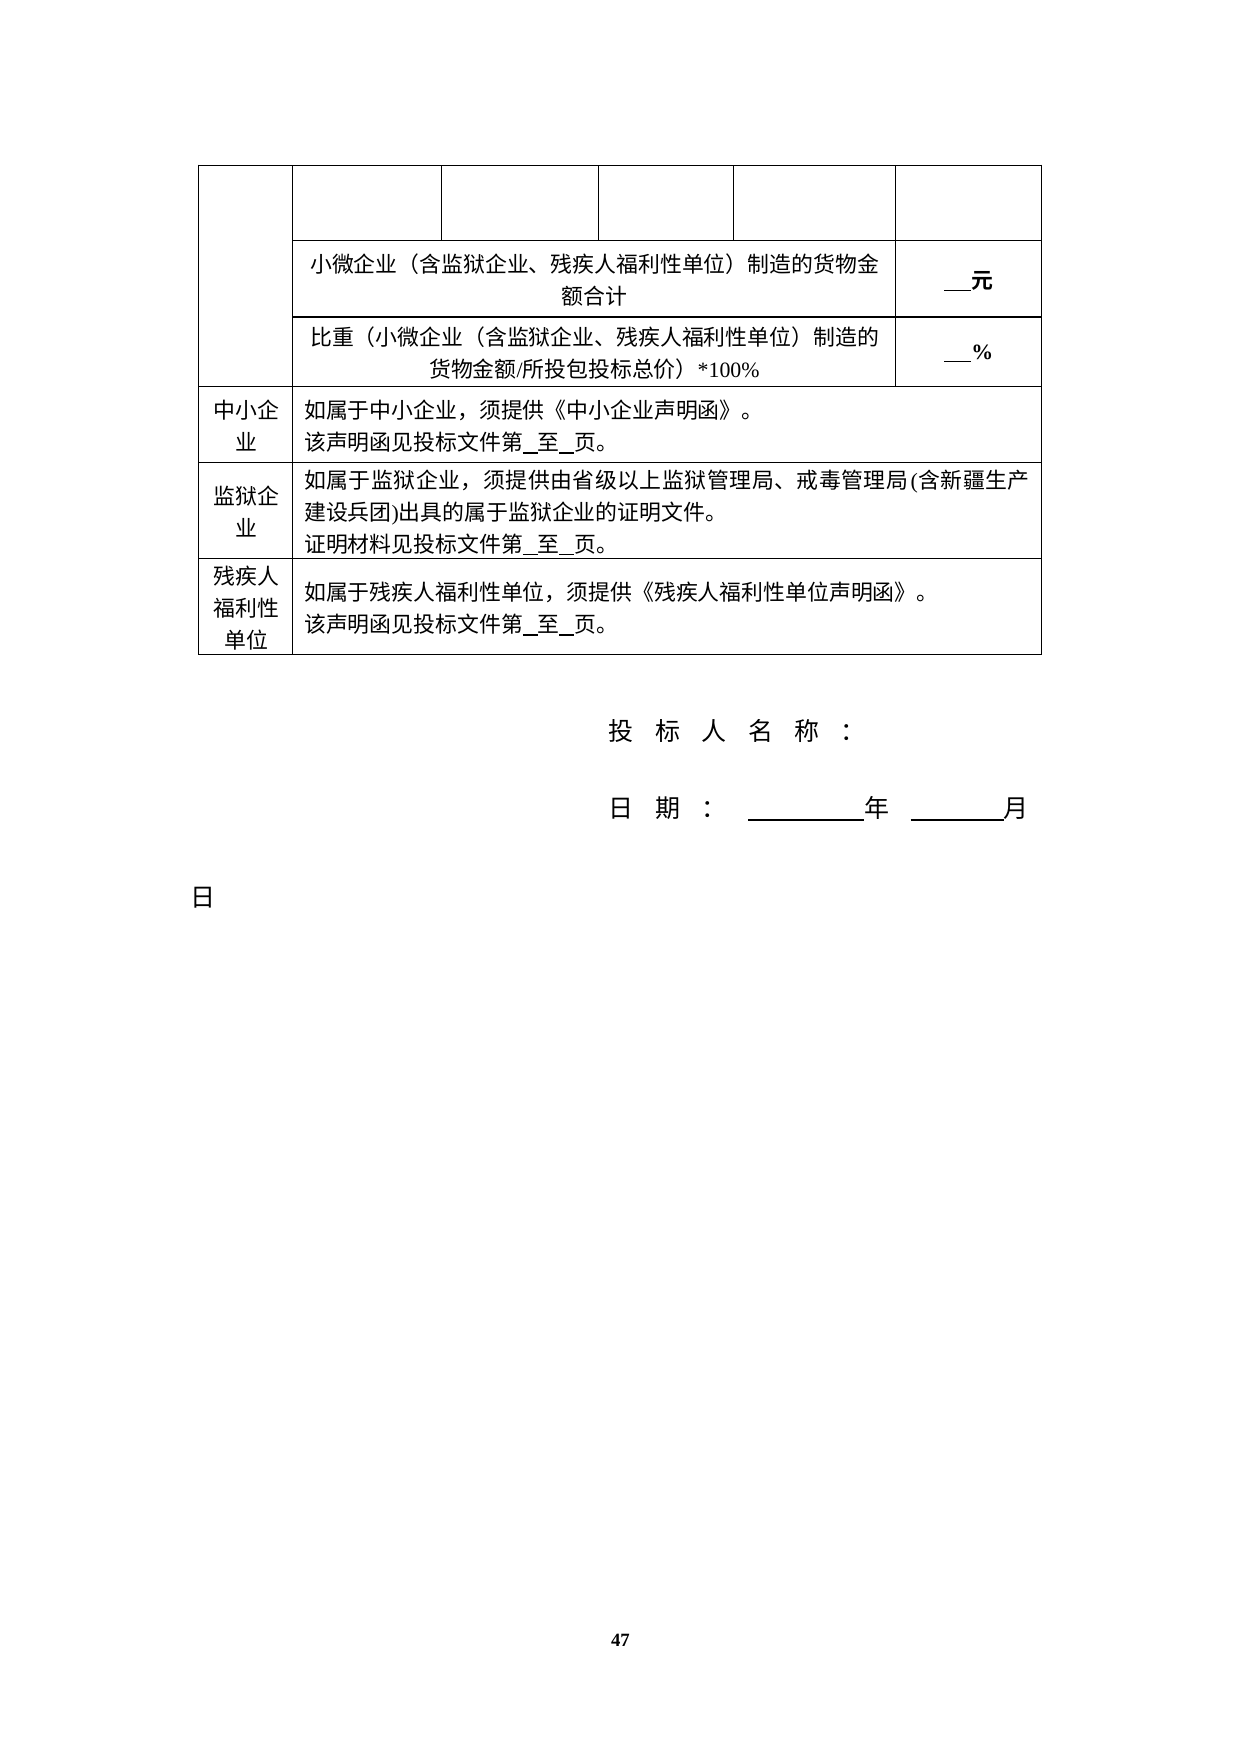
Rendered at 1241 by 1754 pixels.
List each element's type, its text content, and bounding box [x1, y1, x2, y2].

table_cell 残疾人福利性单位 [199, 559, 292, 654]
text 投标人名称： [190, 699, 1050, 759]
table_cell 如属于残疾人福利性单位，须提供《残疾人福利性单位声明函》。 该声明函见投标文件第 至 页。 [293, 559, 1041, 654]
table_cell [734, 166, 895, 240]
table_cell 元 [896, 241, 1041, 316]
table_cell 小微企业（含监狱企业、残疾人福利性单位）制造的货物金额合计 [293, 241, 895, 316]
table_cell [293, 166, 441, 240]
table_cell [896, 166, 1041, 240]
table_cell 如属于中小企业，须提供《中小企业声明函》。 该声明函见投标文件第 至 页。 [293, 387, 1041, 462]
table_cell [599, 166, 733, 240]
table_cell % [896, 318, 1041, 386]
text 日期： 年 月 日 [190, 777, 1050, 925]
table_cell 中小企业 [199, 387, 292, 462]
table_cell 监狱企业 [199, 463, 292, 558]
table_cell 如属于监狱企业，须提供由省级以上监狱管理局、戒毒管理局(含新疆生产建设兵团)出具的属于监狱企业的证明文件。 证明材料见投标文件第 至 页。 [293, 463, 1041, 558]
table_cell [442, 166, 598, 240]
table_cell 比重（小微企业（含监狱企业、残疾人福利性单位）制造的货物金额/所投包投标总价）*100% [293, 318, 895, 386]
